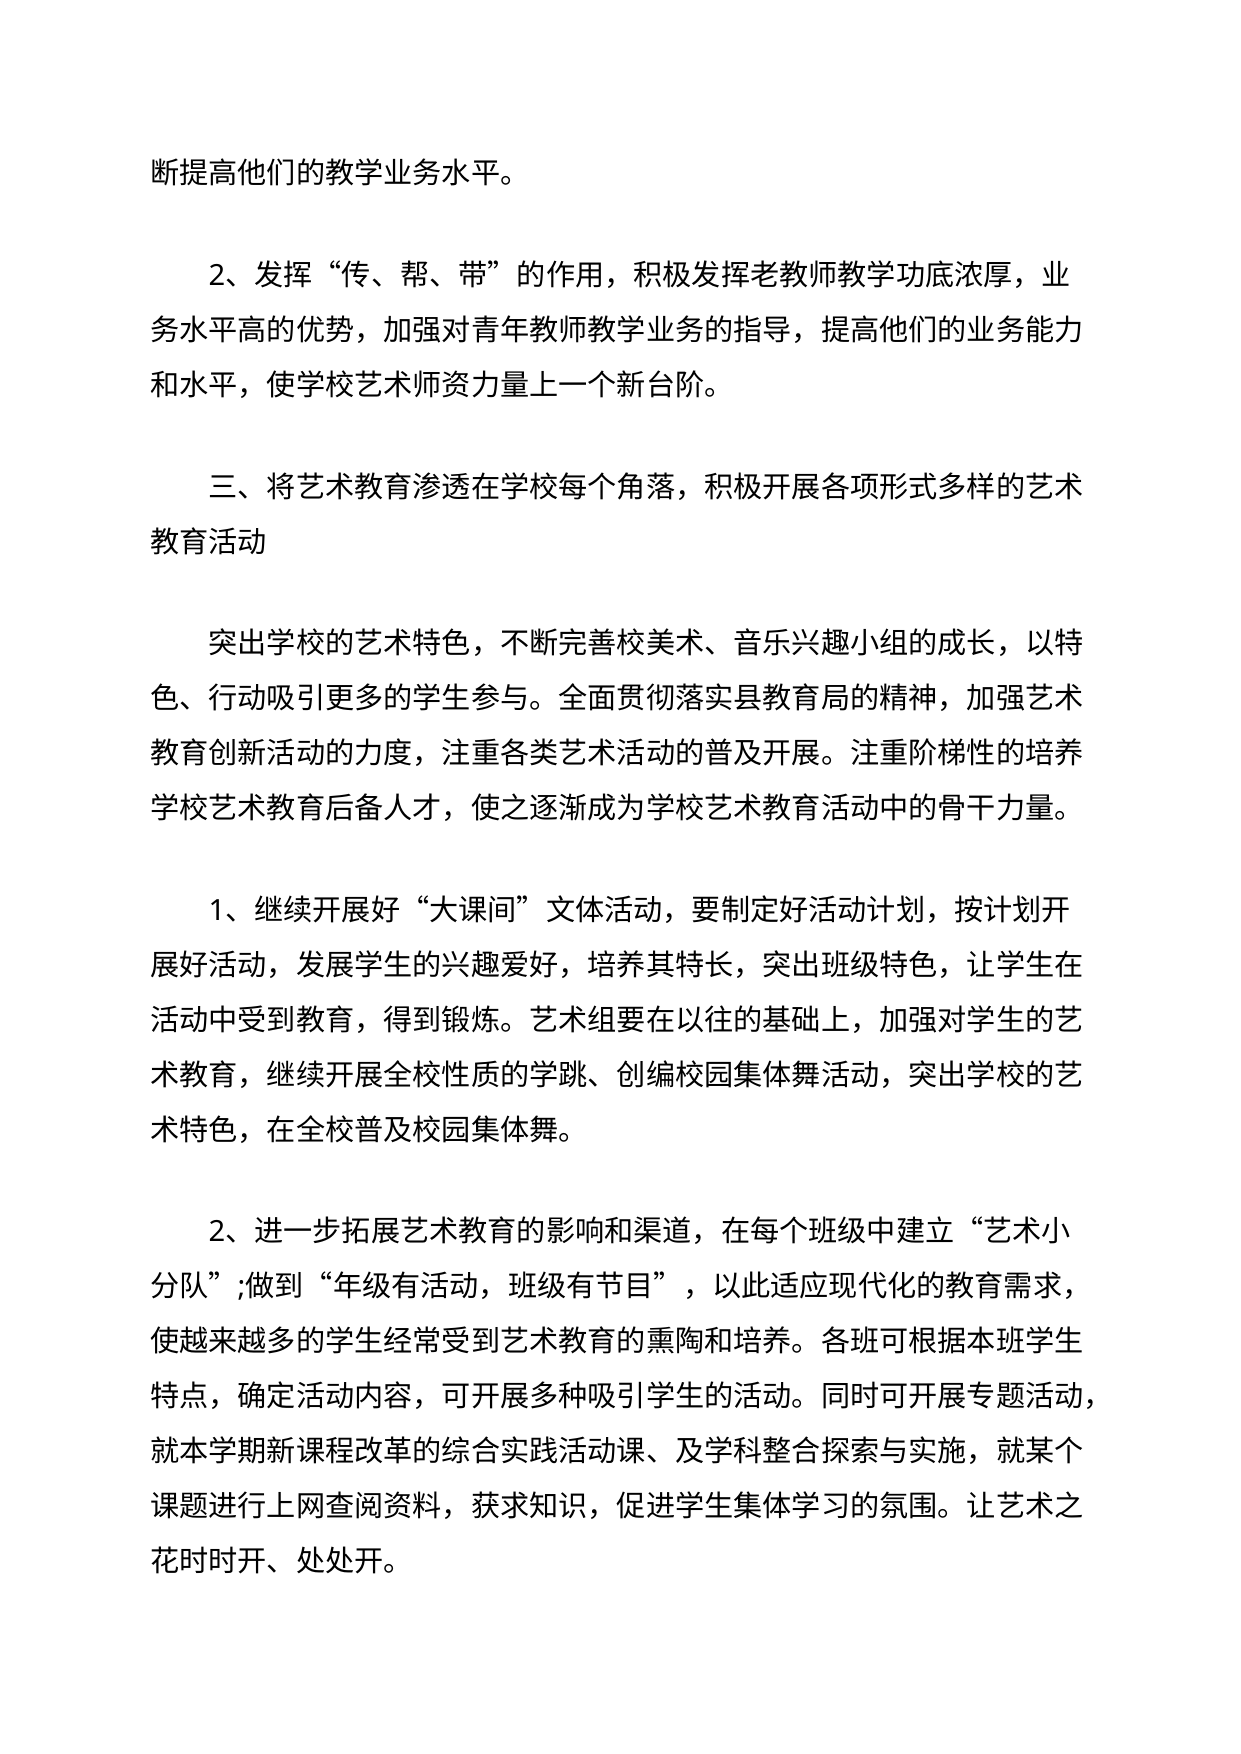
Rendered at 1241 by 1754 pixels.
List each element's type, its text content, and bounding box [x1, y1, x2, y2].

text 1、继续开展好“大课间”文体活动，要制定好活动计划，按计划开展好活动，发展学生的兴趣爱好，培养其特长，突出班级特色，让学生在活动中受到教育，得到锻炼。艺术组要在以往的基础上，加强对学生的艺术教育，继续开展全校性质的学跳、创编校园集体舞活动，突出学校的艺术特色，在全校普及校园集体舞。 [150, 887, 1090, 1148]
text 突出学校的艺术特色，不断完善校美术、音乐兴趣小组的成长，以特色、行动吸引更多的学生参与。全面贯彻落实县教育局的精神，加强艺术教育创新活动的力度，注重各类艺术活动的普及开展。注重阶梯性的培养学校艺术教育后备人才，使之逐渐成为学校艺术教育活动中的骨干力量。 [150, 620, 1090, 827]
text 2、发挥“传、帮、带”的作用，积极发挥老教师教学功底浓厚，业务水平高的优势，加强对青年教师教学业务的指导，提高他们的业务能力和水平，使学校艺术师资力量上一个新台阶。 [150, 252, 1090, 404]
text 2、进一步拓展艺术教育的影响和渠道，在每个班级中建立“艺术小分队”;做到“年级有活动，班级有节目”，以此适应现代化的教育需求，使越来越多的学生经常受到艺术教育的熏陶和培养。各班可根据本班学生特点，确定活动内容，可开展多种吸引学生的活动。同时可开展专题活动，就本学期新课程改革的综合实践活动课、及学科整合探索与实施，就某个课题进行上网查阅资料，获求知识，促进学生集体学习的氛围。让艺术之花时时开、处处开。 [150, 1208, 1090, 1580]
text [150, 150, 1090, 192]
text 三、将艺术教育渗透在学校每个角落，积极开展各项形式多样的艺术教育活动 [150, 463, 1090, 561]
